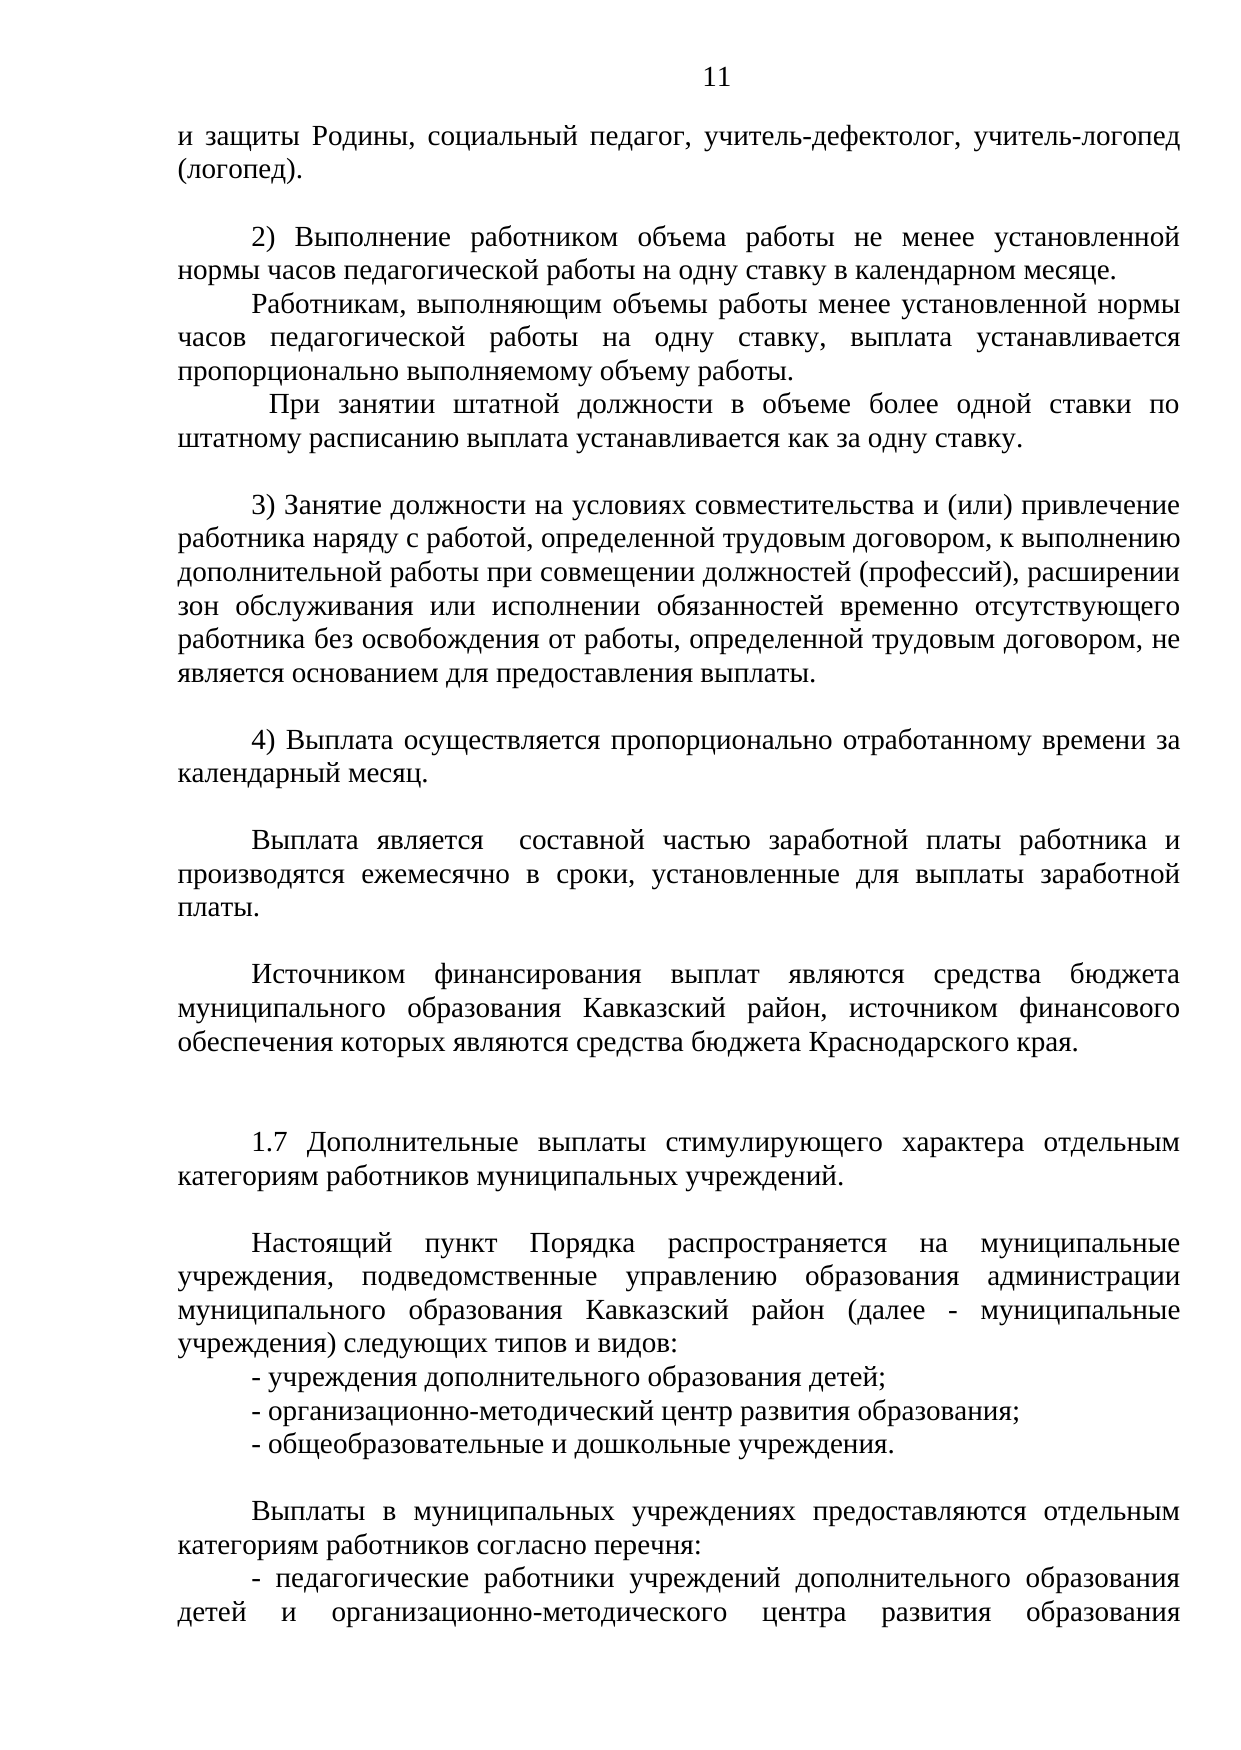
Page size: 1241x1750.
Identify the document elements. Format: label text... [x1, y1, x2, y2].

text Выплаты в муниципальных учреждениях предоставляются отдельным категориям работников согласно перечня: [177, 1493, 1181, 1560]
text Выплата является составной частью заработной платы работника и производятся ежемесячно в сроки, установленные для выплаты заработной платы. [177, 822, 1181, 923]
text - организационно-методический центр развития образования; [177, 1393, 1181, 1426]
text Настоящий пункт Порядка распространяется на муниципальные учреждения, подведомственные управлению образования администрации муниципального образования Кавказский район (далее - муниципальные учреждения) следующих типов и видов: [177, 1225, 1181, 1359]
text - общеобразовательные и дошкольные учреждения. [177, 1426, 1181, 1460]
text 1.7 Дополнительные выплаты стимулирующего характера отдельным категориям работников муниципальных учреждений. [177, 1124, 1181, 1191]
text 4) Выплата осуществляется пропорционально отработанному времени за календарный месяц. [177, 722, 1181, 789]
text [177, 1560, 1181, 1627]
text - учреждения дополнительного образования детей; [177, 1359, 1181, 1393]
text 3) Занятие должности на условиях совместительства и (или) привлечение работника наряду с работой, определенной трудовым договором, к выполнению дополнительной работы при совмещении должностей (профессий), расширении зон обслуживания или исполнении обязанностей временно отсутствующего работника без освобождения от работы, определенной трудовым договором, не является основанием для предоставления выплаты. [177, 487, 1181, 688]
text 2) Выполнение работником объема работы не менее установленной нормы часов педагогической работы на одну ставку в календарном месяце. [177, 219, 1181, 286]
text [177, 118, 1181, 185]
text Работникам, выполняющим объемы работы менее установленной нормы часов педагогической работы на одну ставку, выплата устанавливается пропорционально выполняемому объему работы. [177, 286, 1181, 386]
text Источником финансирования выплат являются средства бюджета муниципального образования Кавказский район, источником финансового обеспечения которых являются средства бюджета Краснодарского края. [177, 957, 1181, 1057]
text При занятии штатной должности в объеме более одной ставки по штатному расписанию выплата устанавливается как за одну ставку. [177, 386, 1181, 453]
